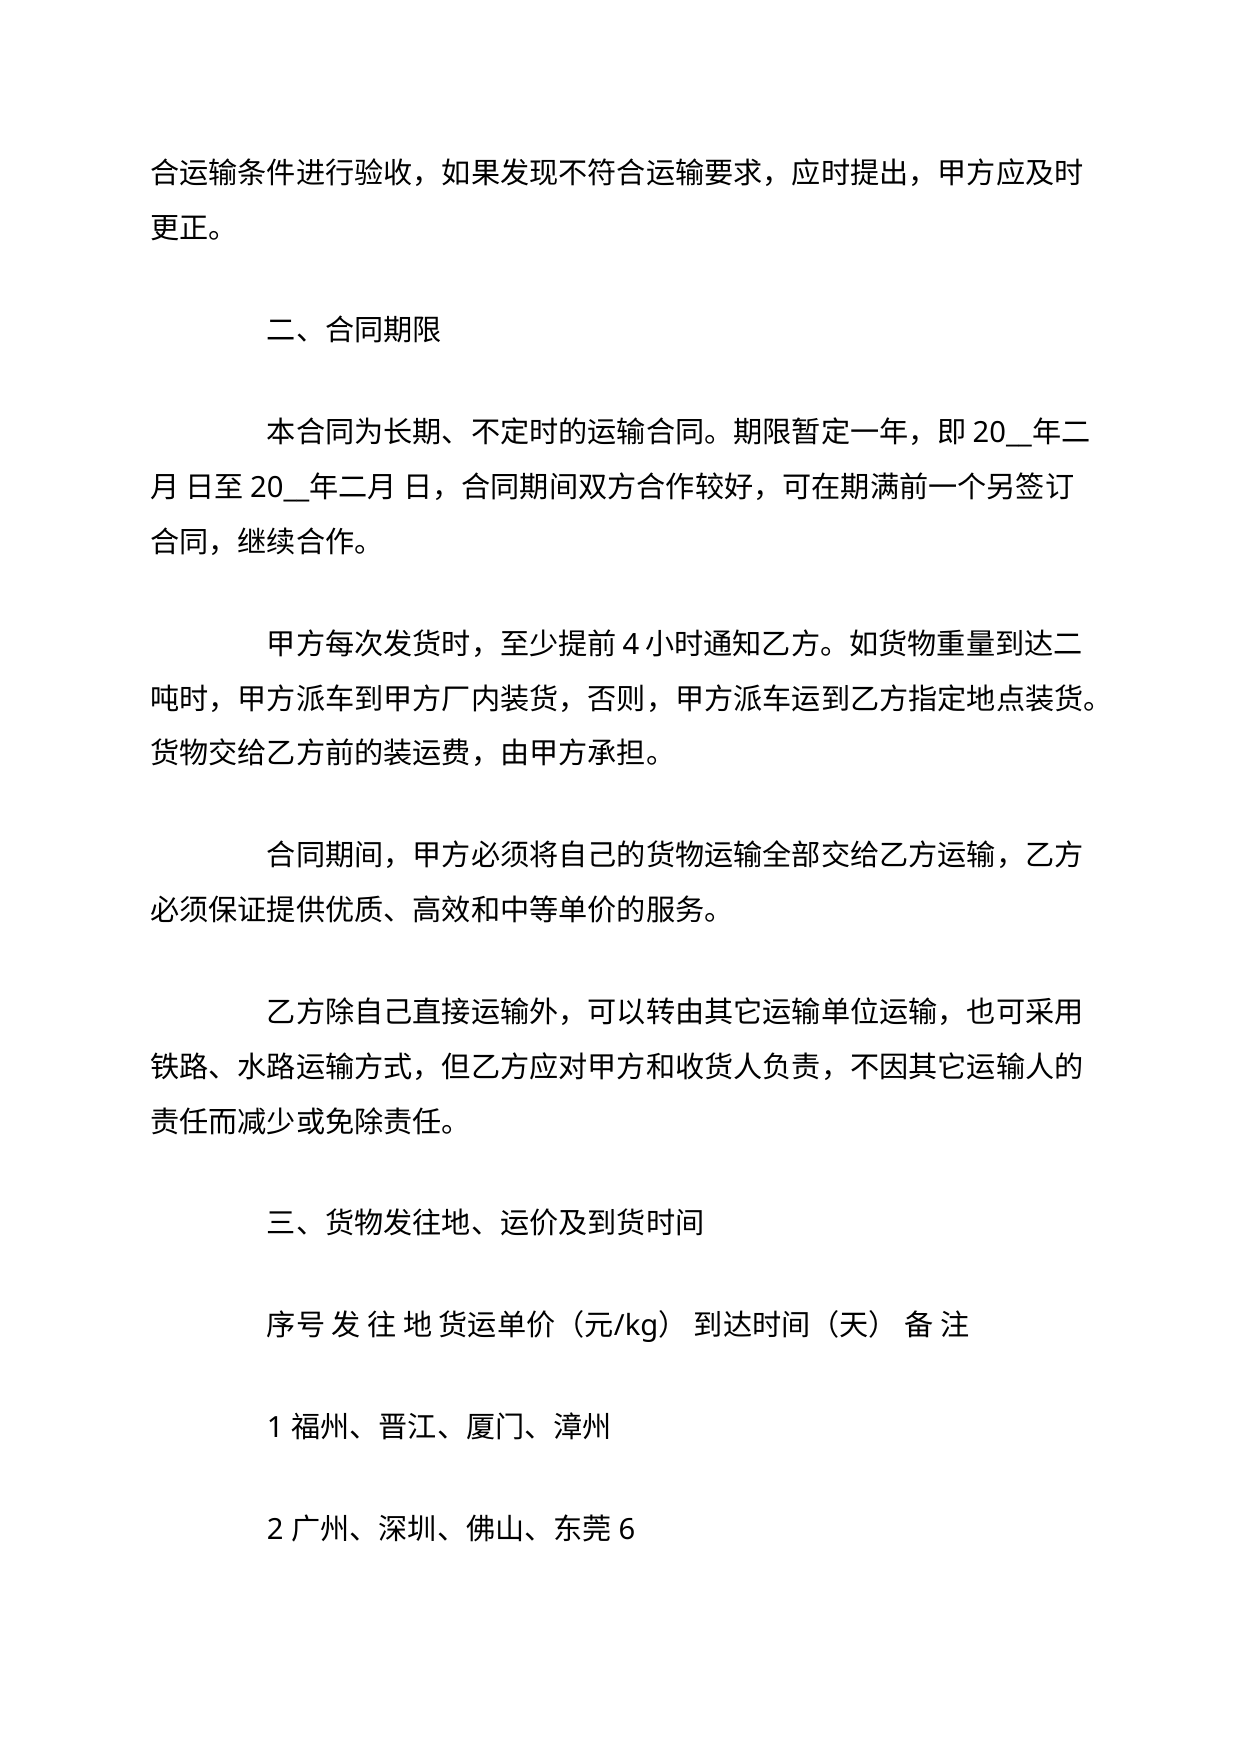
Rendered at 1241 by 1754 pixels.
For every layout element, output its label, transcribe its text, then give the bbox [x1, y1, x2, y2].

text 2 广州、深圳、佛山、东莞 6 [150, 1506, 1090, 1548]
text 本合同为长期、不定时的运输合同。期限暂定一年，即20__年二月 日至20__年二月 日，合同期间双方合作较好，可在期满前一个另签订合同，继续合作。 [150, 408, 1090, 561]
text 乙方除自己直接运输外，可以转由其它运输单位运输，也可采用铁路、水路运输方式，但乙方应对甲方和收货人负责，不因其它运输人的责任而减少或免除责任。 [150, 988, 1090, 1141]
text 1 福州、晋江、厦门、漳州 [150, 1404, 1090, 1446]
text 三、货物发往地、运价及到货时间 [150, 1200, 1090, 1242]
text 甲方每次发货时，至少提前4小时通知乙方。如货物重量到达二吨时，甲方派车到甲方厂内装货，否则，甲方派车运到乙方指定地点装货。货物交给乙方前的装运费，由甲方承担。 [150, 620, 1090, 772]
text 序号 发 往 地 货运单价（元/kg） 到达时间（天） 备 注 [150, 1302, 1090, 1344]
text 二、合同期限 [150, 307, 1090, 349]
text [150, 150, 1090, 247]
text 合同期间，甲方必须将自己的货物运输全部交给乙方运输，乙方必须保证提供优质、高效和中等单价的服务。 [150, 832, 1090, 929]
